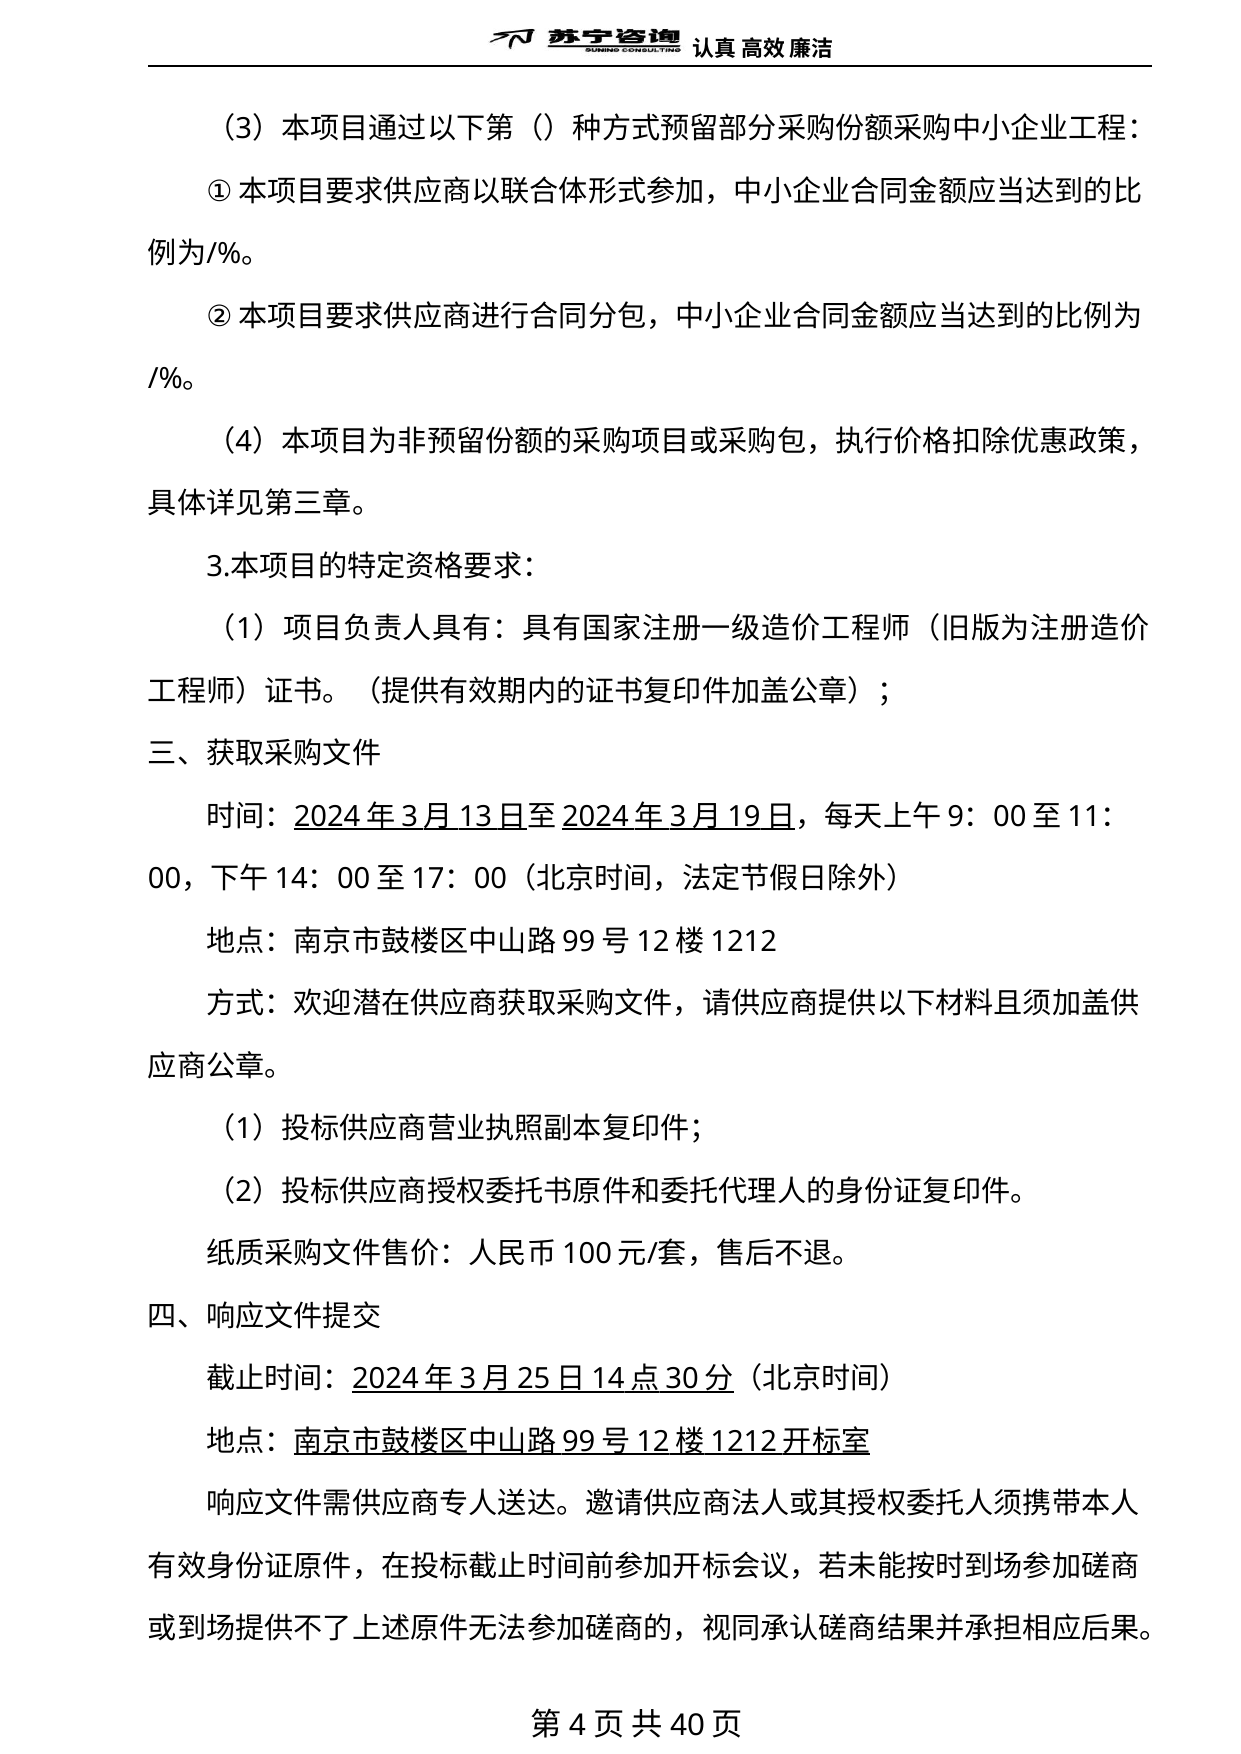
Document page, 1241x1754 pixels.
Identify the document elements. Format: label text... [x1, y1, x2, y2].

text 纸质采购文件售价：人民币100元/套，售后不退。 [148, 1213, 1152, 1276]
text 四、响应文件提交 [148, 1276, 1152, 1338]
text 响应文件需供应商专人送达。邀请供应商法人或其授权委托人须携带本人有效身份证原件，在投标截止时间前参加开标会议，若未能按时到场参加磋商或到场提供不了上述原件无法参加磋商的，视同承认磋商结果并承担相应后果。 [148, 1463, 1152, 1651]
text （3）本项目通过以下第（）种方式预留部分采购份额采购中小企业工程： [148, 88, 1152, 151]
text ①本项目要求供应商以联合体形式参加，中小企业合同金额应当达到的比例为/%。 [148, 151, 1152, 276]
text （4）本项目为非预留份额的采购项目或采购包，执行价格扣除优惠政策，具体详见第三章。 [148, 401, 1152, 526]
text （1）项目负责人具有：具有国家注册一级造价工程师（旧版为注册造价工程师）证书。（提供有效期内的证书复印件加盖公章）； [148, 588, 1152, 713]
text ②本项目要求供应商进行合同分包，中小企业合同金额应当达到的比例为/%。 [148, 276, 1152, 401]
text 方式：欢迎潜在供应商获取采购文件，请供应商提供以下材料且须加盖供应商公章。 [148, 963, 1152, 1088]
text 截止时间：2024年3月25日14点30分（北京时间） [148, 1338, 1152, 1401]
text 地点：南京市鼓楼区中山路99号12楼1212 [148, 901, 1152, 963]
text （2）投标供应商授权委托书原件和委托代理人的身份证复印件。 [148, 1151, 1152, 1213]
text （1）投标供应商营业执照副本复印件； [148, 1088, 1152, 1151]
text 地点：南京市鼓楼区中山路99号12楼1212开标室 [148, 1401, 1152, 1463]
text 时间：2024年3月13日至2024年3月19日，每天上午9：00至11：00，下午14：00至17：00（北京时间，法定节假日除外） [148, 776, 1152, 901]
picture [465, 17, 693, 57]
text 3.本项目的特定资格要求： [148, 526, 1152, 588]
text 三、获取采购文件 [148, 713, 1152, 776]
